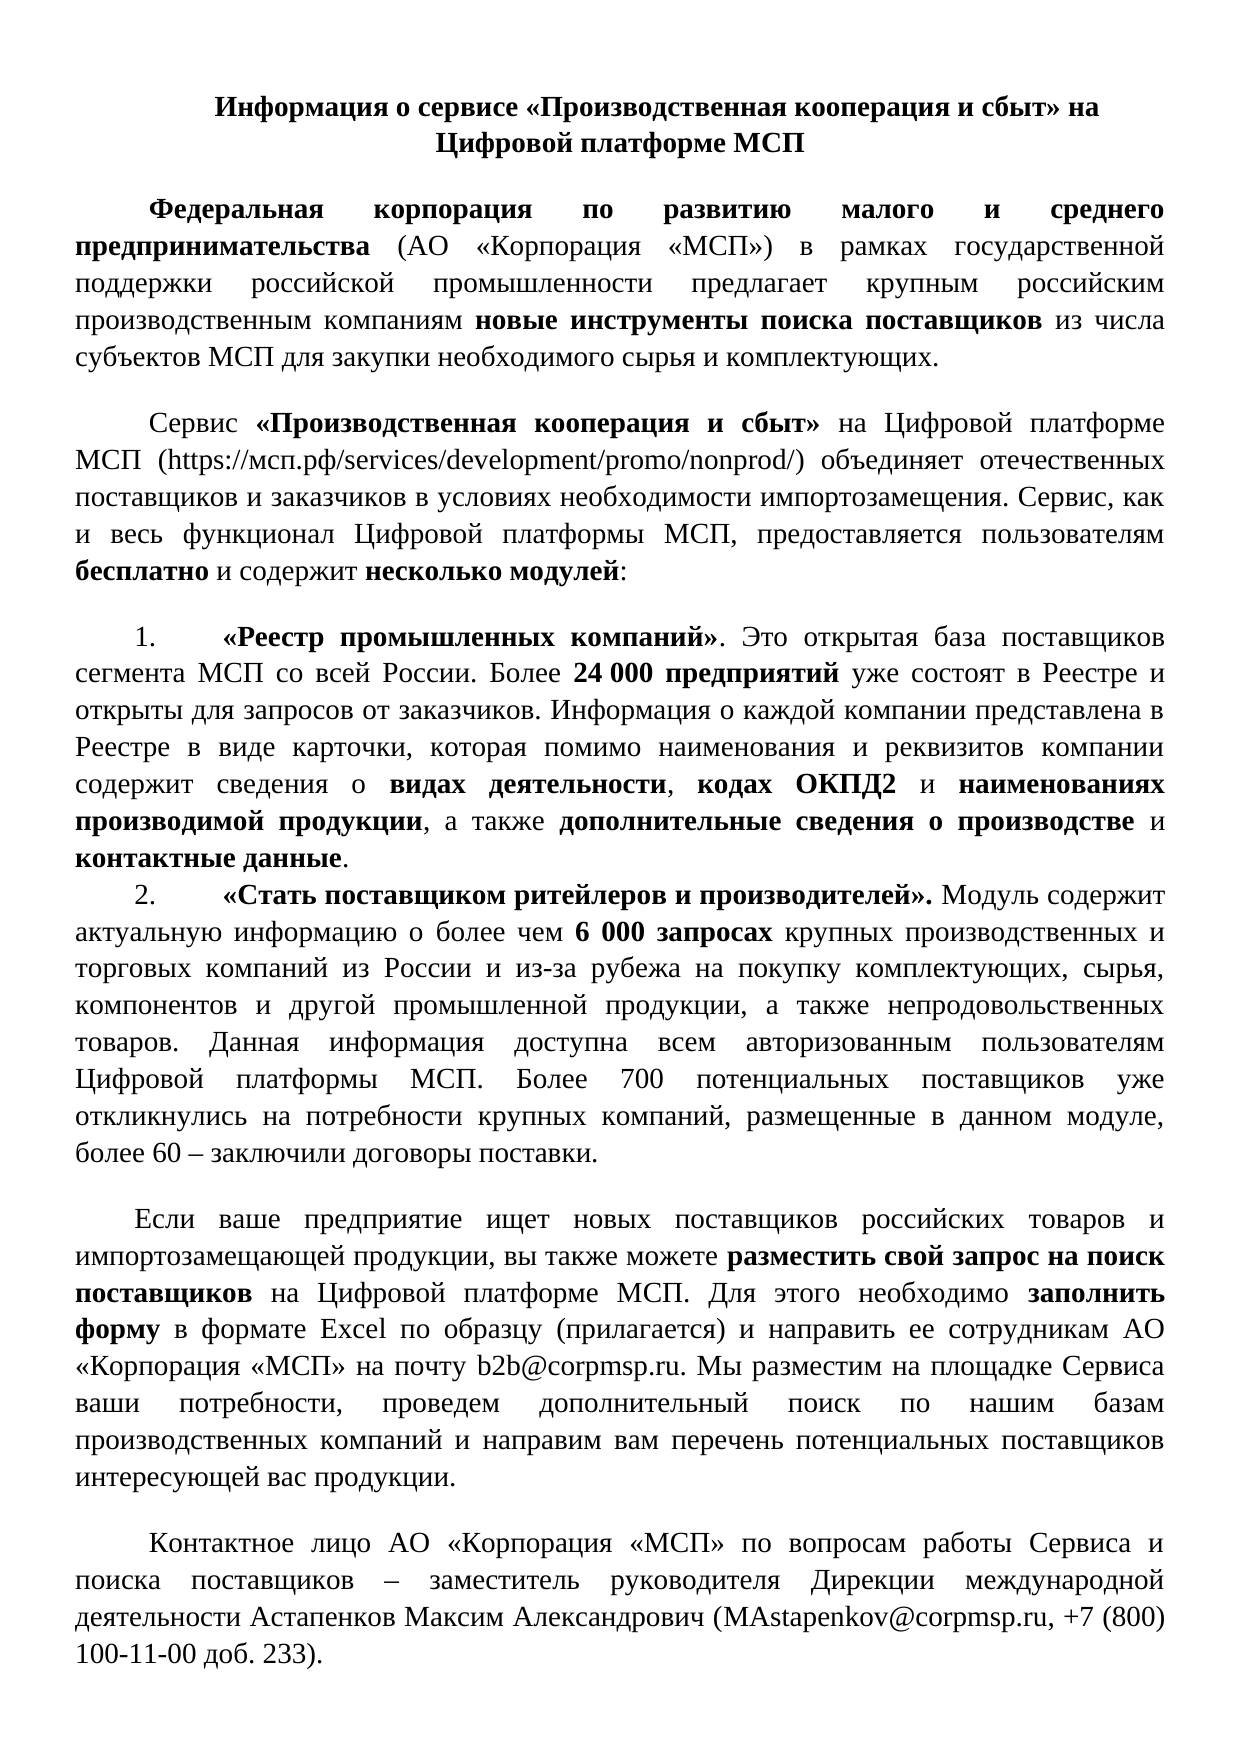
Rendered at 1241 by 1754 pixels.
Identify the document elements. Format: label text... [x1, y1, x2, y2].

text Информация о сервисе «Производственная кооперация и сбыт» на Цифровой платформе МСП [75, 89, 1165, 159]
text Контактное лицо АО «Корпорация «МСП» по вопросам работы Сервиса и поиска поставщиков – заместитель руководителя Дирекции международной деятельности Астапенков Максим Александрович (MAstapenkov@corpmsp.ru, +7 (800) 100-11-00 доб. 233). [75, 1525, 1165, 1669]
text Федеральная корпорация по развитию малого и среднего предпринимательства (АО «Корпорация «МСП») в рамках государственной поддержки российской промышленности предлагает крупным российским производственным компаниям новые инструменты поиска поставщиков из числа субъектов МСП для закупки необходимого сырья и комплектующих. [75, 192, 1165, 373]
list «Реестр промышленных компаний». Это открытая база поставщиков сегмента МСП со всей России. Более 24 000 предприятий уже состоят в Реестре и открыты для запросов от заказчиков. Информация о каждой компании представлена в Реестре в виде карточки, которая помимо наименования и реквизитов компании содержит сведения о видах деятельности, кодах ОКПД2 и наименованиях производимой продукции, а также дополнительные сведения о производстве и контактные данные. [75, 619, 1165, 873]
list «Стать поставщиком ритейлеров и производителей». Модуль содержит актуальную информацию о более чем 6 000 запросах крупных производственных и торговых компаний из России и из-за рубежа на покупку комплектующих, сырья, компонентов и другой промышленной продукции, а также непродовольственных товаров. Данная информация доступна всем авторизованным пользователям Цифровой платформы МСП. Более 700 потенциальных поставщиков уже откликнулись на потребности крупных компаний, размещенные в данном модуле, более 60 – заключили договоры поставки. [75, 877, 1165, 1168]
text Сервис «Производственная кооперация и сбыт» на Цифровой платформе МСП (https://мсп.рф/services/development/promo/nonprod/) объединяет отечественных поставщиков и заказчиков в условиях необходимости импортозамещения. Сервис, как и весь функционал Цифровой платформы МСП, предоставляется пользователям бесплатно и содержит несколько модулей: [75, 405, 1165, 586]
text Если ваше предприятие ищет новых поставщиков российских товаров и импортозамещающей продукции, вы также можете разместить свой запрос на поиск поставщиков на Цифровой платформе МСП. Для этого необходимо заполнить форму в формате Excel по образцу (прилагается) и направить ее сотрудникам АО «Корпорация «МСП» на почту b2b@corpmsp.ru. Мы разместим на площадке Сервиса ваши потребности, проведем дополнительный поиск по нашим базам производственных компаний и направим вам перечень потенциальных поставщиков интересующей вас продукции. [75, 1201, 1165, 1493]
